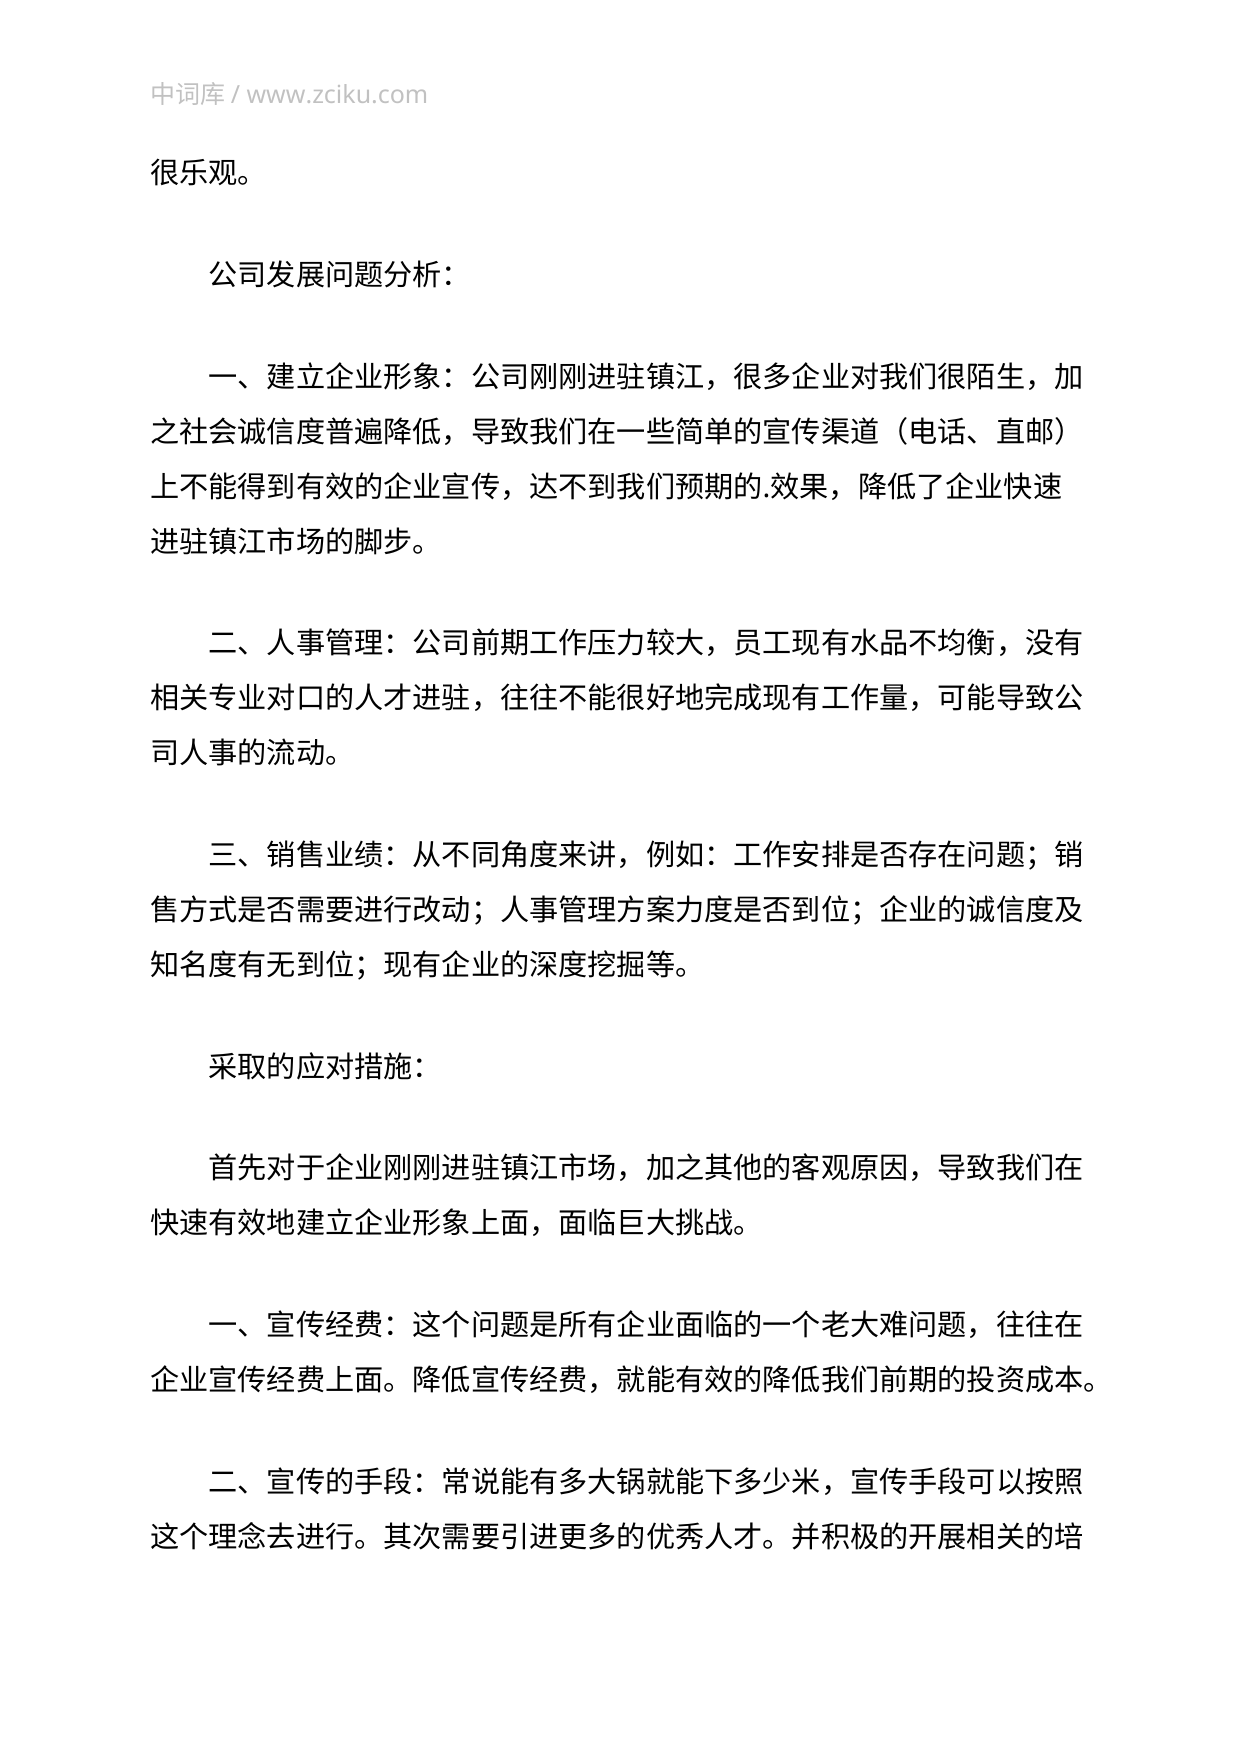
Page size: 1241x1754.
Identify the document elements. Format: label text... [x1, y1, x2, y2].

text 采取的应对措施： [150, 1043, 1090, 1086]
text 首先对于企业刚刚进驻镇江市场，加之其他的客观原因，导致我们在快速有效地建立企业形象上面，面临巨大挑战。 [150, 1145, 1090, 1242]
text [150, 1458, 1090, 1556]
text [150, 150, 1090, 192]
text 二、人事管理：公司前期工作压力较大，员工现有水品不均衡，没有相关专业对口的人才进驻，往往不能很好地完成现有工作量，可能导致公司人事的流动。 [150, 620, 1090, 772]
text 一、宣传经费：这个问题是所有企业面临的一个老大难问题，往往在企业宣传经费上面。降低宣传经费，就能有效的降低我们前期的投资成本。 [150, 1302, 1090, 1399]
text 公司发展问题分析： [150, 252, 1090, 294]
text 一、建立企业形象：公司刚刚进驻镇江，很多企业对我们很陌生，加之社会诚信度普遍降低，导致我们在一些简单的宣传渠道（电话、直邮）上不能得到有效的企业宣传，达不到我们预期的.效果，降低了企业快速进驻镇江市场的脚步。 [150, 353, 1090, 561]
text 三、销售业绩：从不同角度来讲，例如：工作安排是否存在问题；销售方式是否需要进行改动；人事管理方案力度是否到位；企业的诚信度及知名度有无到位；现有企业的深度挖掘等。 [150, 832, 1090, 984]
